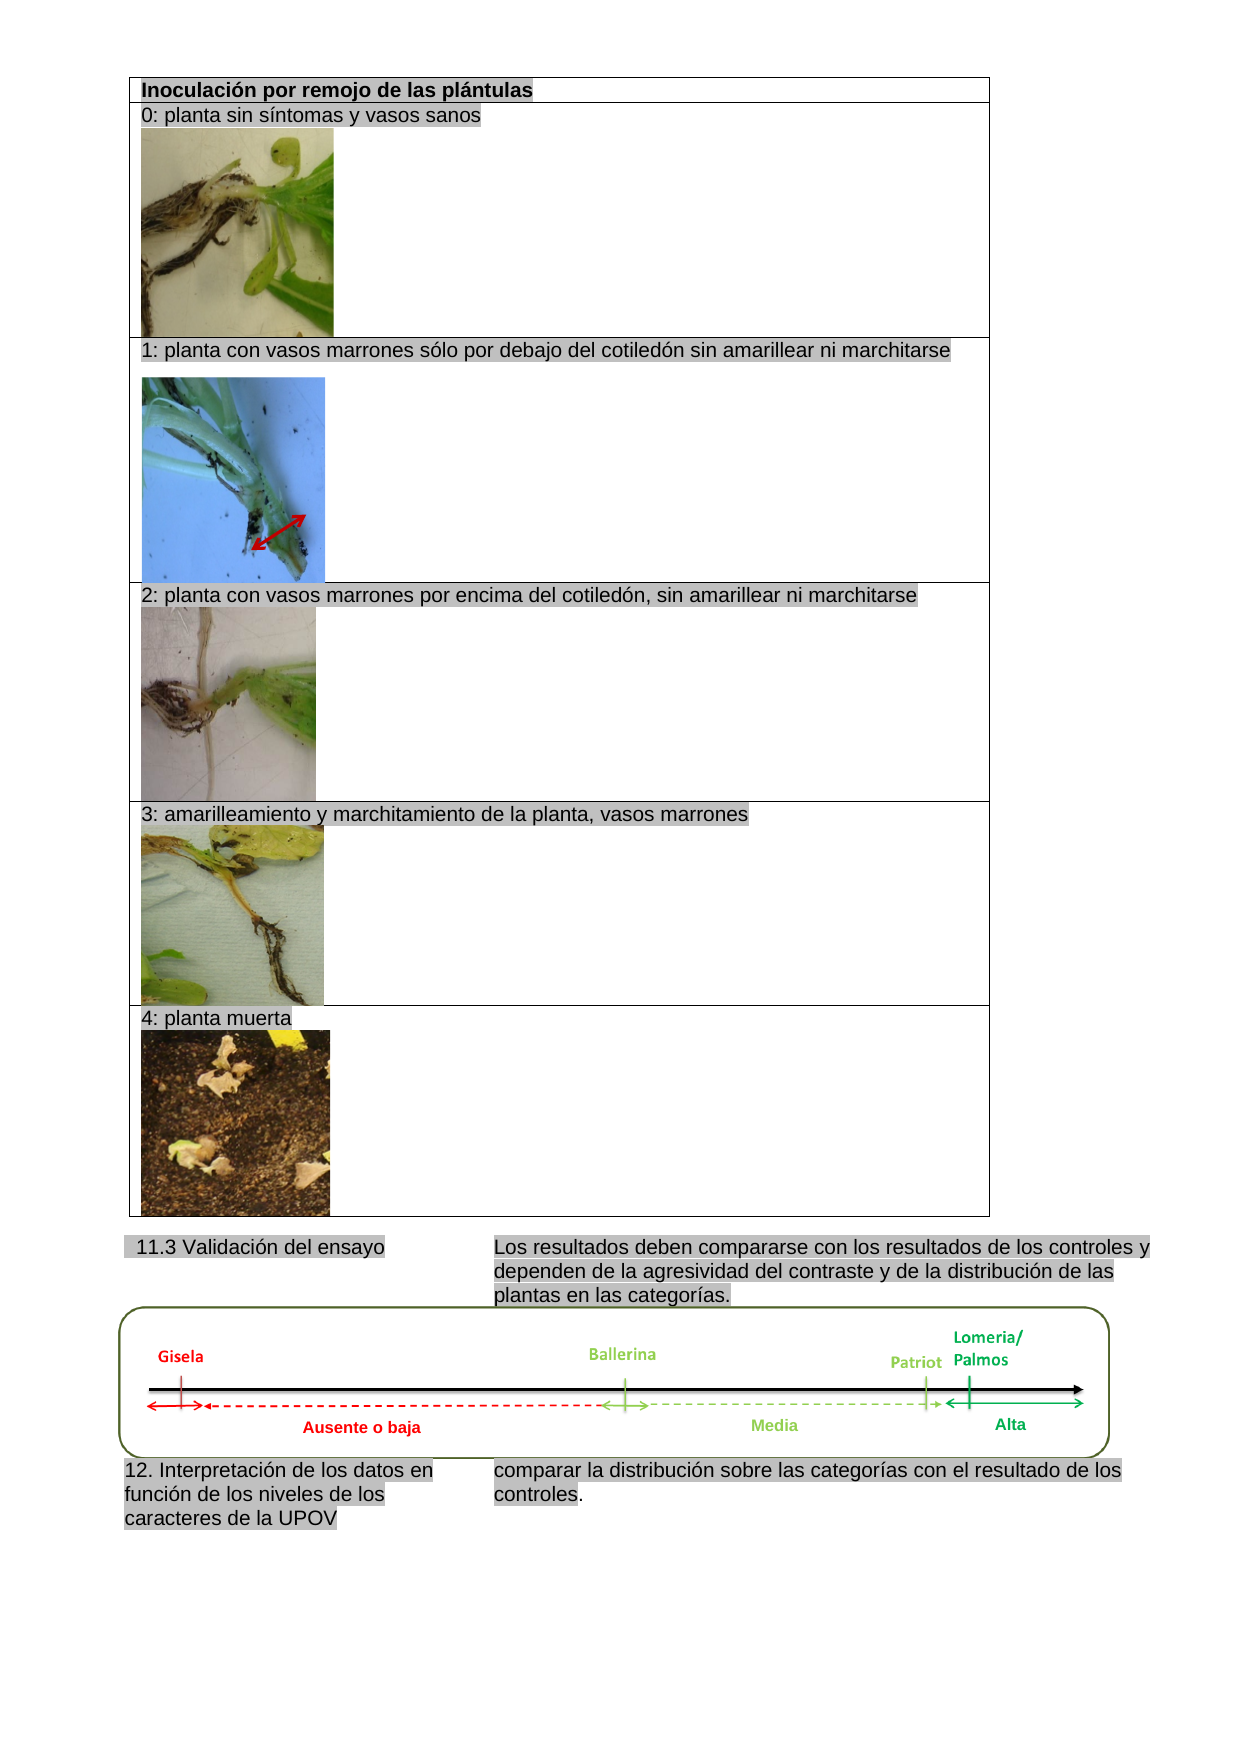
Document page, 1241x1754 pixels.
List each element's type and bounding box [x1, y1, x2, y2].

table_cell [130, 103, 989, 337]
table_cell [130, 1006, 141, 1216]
picture [141, 378, 326, 583]
picture [118, 1306, 1123, 1459]
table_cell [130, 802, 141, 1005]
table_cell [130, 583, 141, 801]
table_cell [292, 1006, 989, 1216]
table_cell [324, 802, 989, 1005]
picture [141, 607, 316, 801]
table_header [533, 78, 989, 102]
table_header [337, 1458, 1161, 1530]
picture [141, 1030, 331, 1216]
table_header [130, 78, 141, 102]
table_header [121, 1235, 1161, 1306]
picture [141, 128, 334, 337]
picture [141, 825, 324, 1006]
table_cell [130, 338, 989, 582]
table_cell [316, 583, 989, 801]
